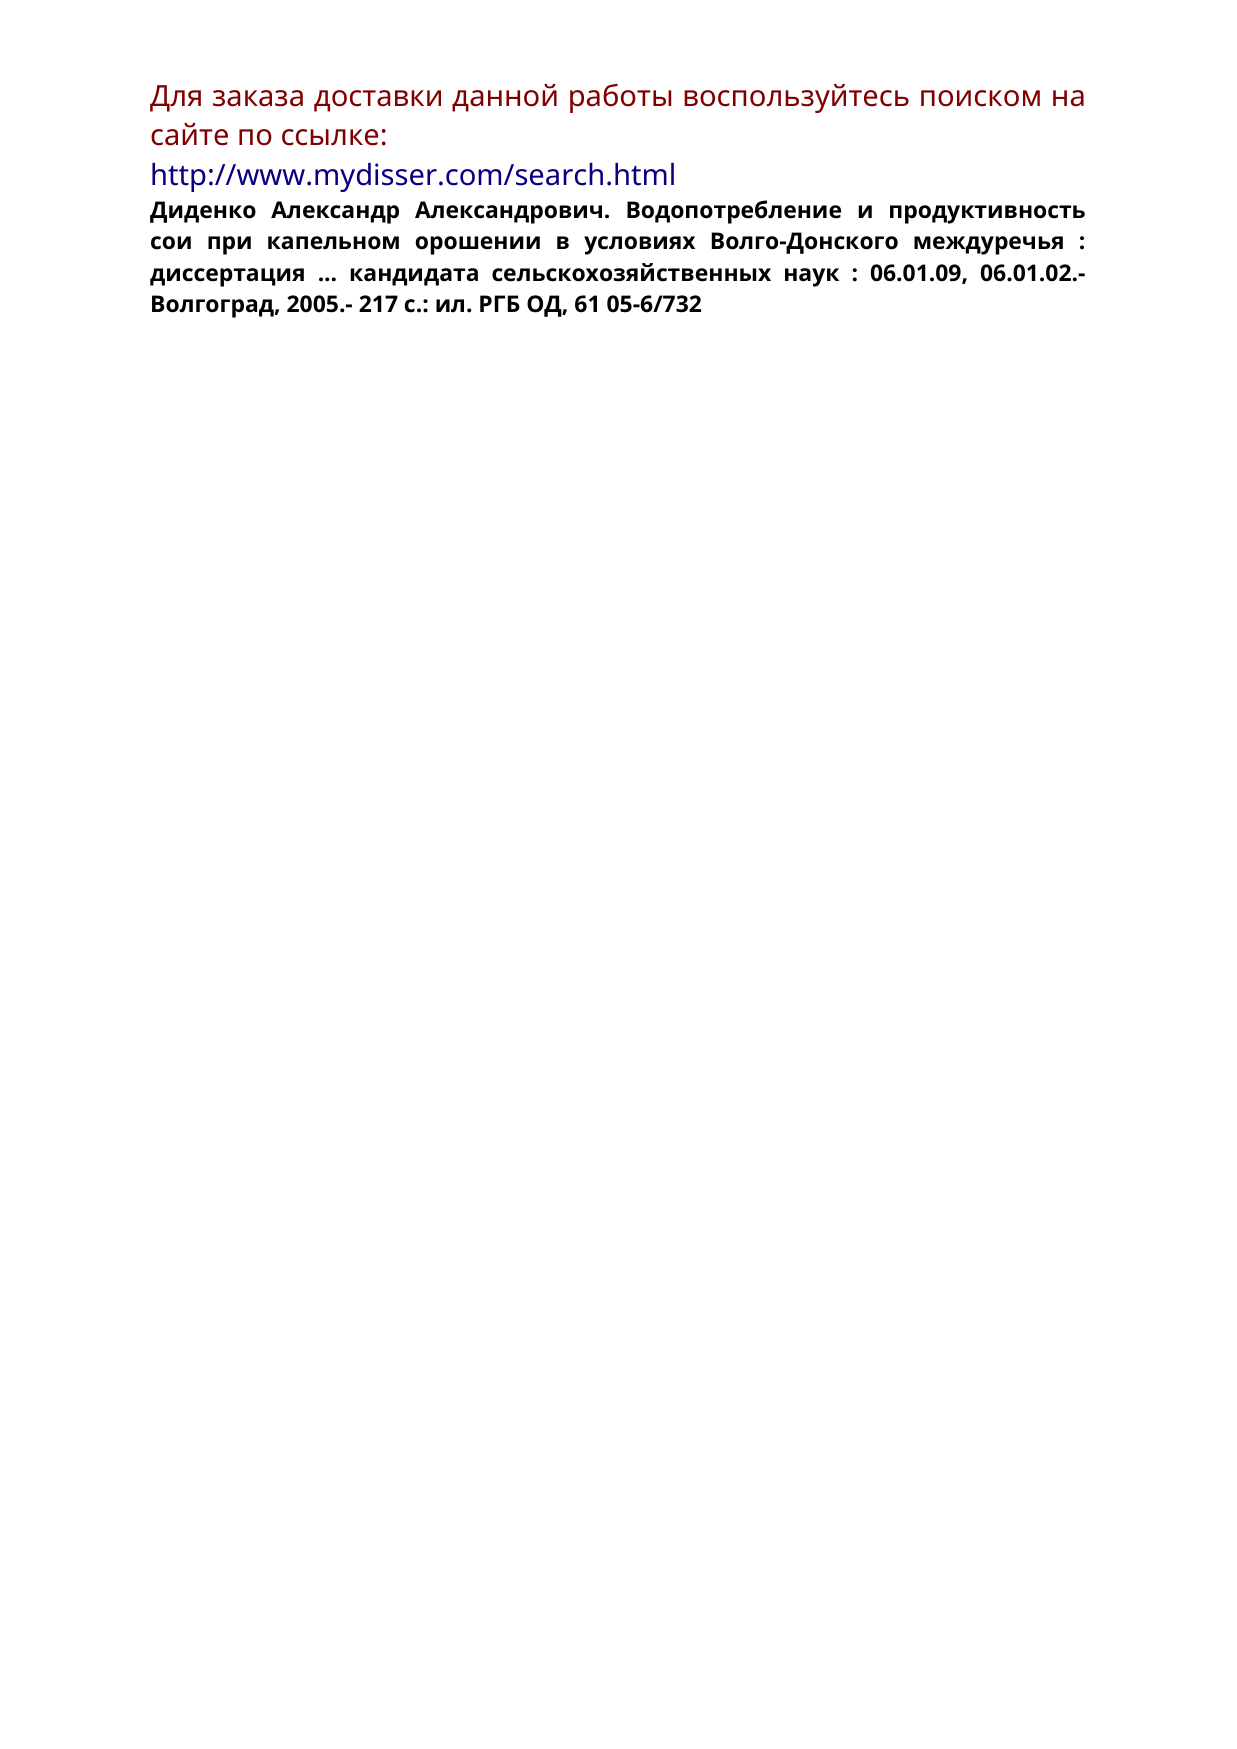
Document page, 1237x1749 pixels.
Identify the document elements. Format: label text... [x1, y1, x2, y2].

text Диденко Александр Александрович. Водопотребление и продуктивность сои при капельном орошении в условиях Волго-Донского междуречья : диссертация ... кандидата сельскохозяйственных наук : 06.01.09, 06.01.02.- Волгоград, 2005.- 217 с.: ил. РГБ ОД, 61 05-6/732 [150, 194, 1086, 319]
